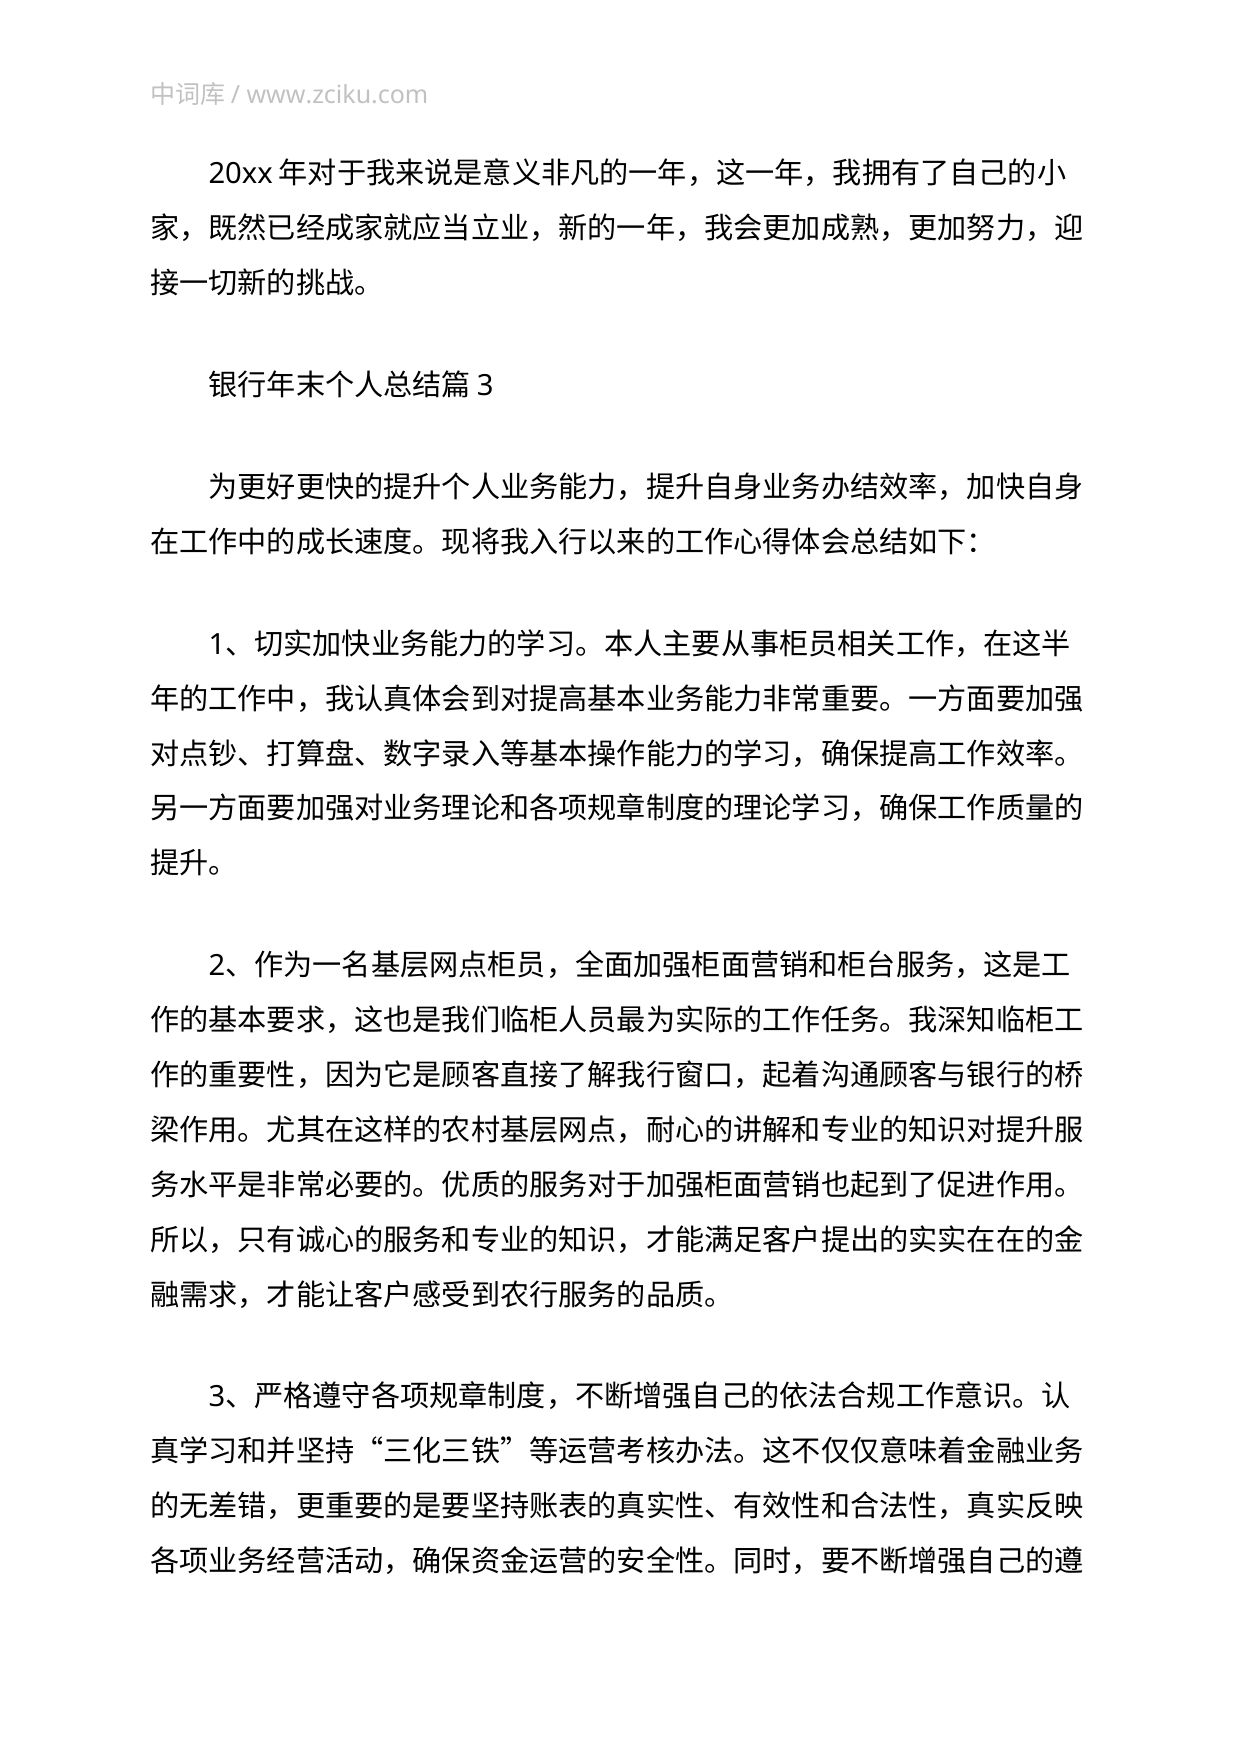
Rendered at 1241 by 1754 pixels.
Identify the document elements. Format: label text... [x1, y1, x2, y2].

text 银行年末个人总结篇3 [150, 362, 1090, 404]
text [150, 1373, 1090, 1580]
text 2、作为一名基层网点柜员，全面加强柜面营销和柜台服务，这是工作的基本要求，这也是我们临柜人员最为实际的工作任务。我深知临柜工作的重要性，因为它是顾客直接了解我行窗口，起着沟通顾客与银行的桥梁作用。尤其在这样的农村基层网点，耐心的讲解和专业的知识对提升服务水平是非常必要的。优质的服务对于加强柜面营销也起到了促进作用。所以，只有诚心的服务和专业的知识，才能满足客户提出的实实在在的金融需求，才能让客户感受到农行服务的品质。 [150, 942, 1090, 1313]
text 20xx年对于我来说是意义非凡的一年，这一年，我拥有了自己的小家，既然已经成家就应当立业，新的一年，我会更加成熟，更加努力，迎接一切新的挑战。 [150, 150, 1090, 302]
text 为更好更快的提升个人业务能力，提升自身业务办结效率，加快自身在工作中的成长速度。现将我入行以来的工作心得体会总结如下： [150, 464, 1090, 561]
text 1、切实加快业务能力的学习。本人主要从事柜员相关工作，在这半年的工作中，我认真体会到对提高基本业务能力非常重要。一方面要加强对点钞、打算盘、数字录入等基本操作能力的学习，确保提高工作效率。另一方面要加强对业务理论和各项规章制度的理论学习，确保工作质量的提升。 [150, 620, 1090, 882]
